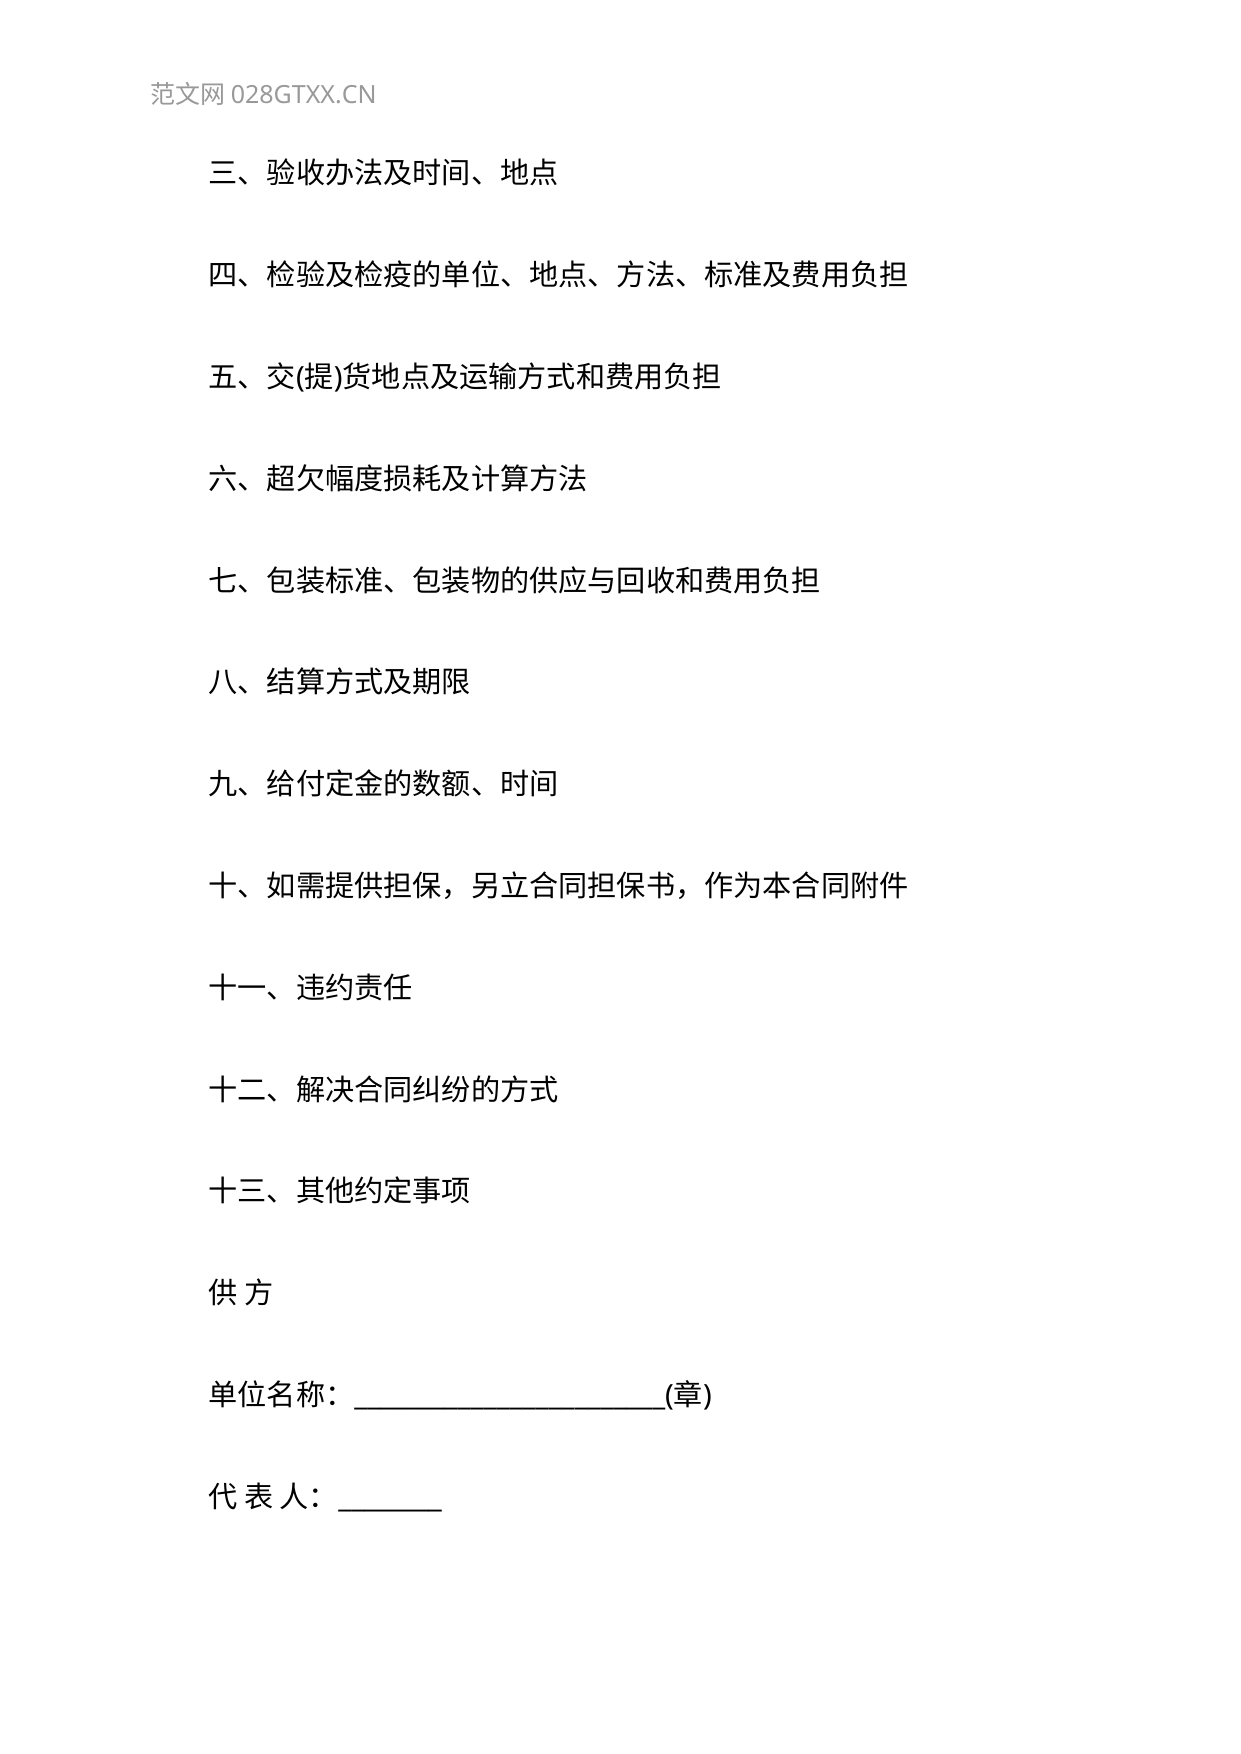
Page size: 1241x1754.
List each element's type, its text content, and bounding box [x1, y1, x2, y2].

text 七、包装标准、包装物的供应与回收和费用负担 [150, 557, 1090, 599]
text 九、给付定金的数额、时间 [150, 761, 1090, 803]
text 代 表 人：________ [150, 1473, 1090, 1516]
text 八、结算方式及期限 [150, 659, 1090, 701]
text 四、检验及检疫的单位、地点、方法、标准及费用负担 [150, 252, 1090, 294]
text 三、验收办法及时间、地点 [150, 150, 1090, 192]
text 单位名称：________________________(章) [150, 1371, 1090, 1414]
text 十三、其他约定事项 [150, 1168, 1090, 1210]
text 十一、违约责任 [150, 964, 1090, 1007]
text 供 方 [150, 1270, 1090, 1312]
text 十二、解决合同纠纷的方式 [150, 1066, 1090, 1108]
text 六、超欠幅度损耗及计算方法 [150, 456, 1090, 498]
text 五、交(提)货地点及运输方式和费用负担 [150, 353, 1090, 396]
text 十、如需提供担保，另立合同担保书，作为本合同附件 [150, 863, 1090, 905]
